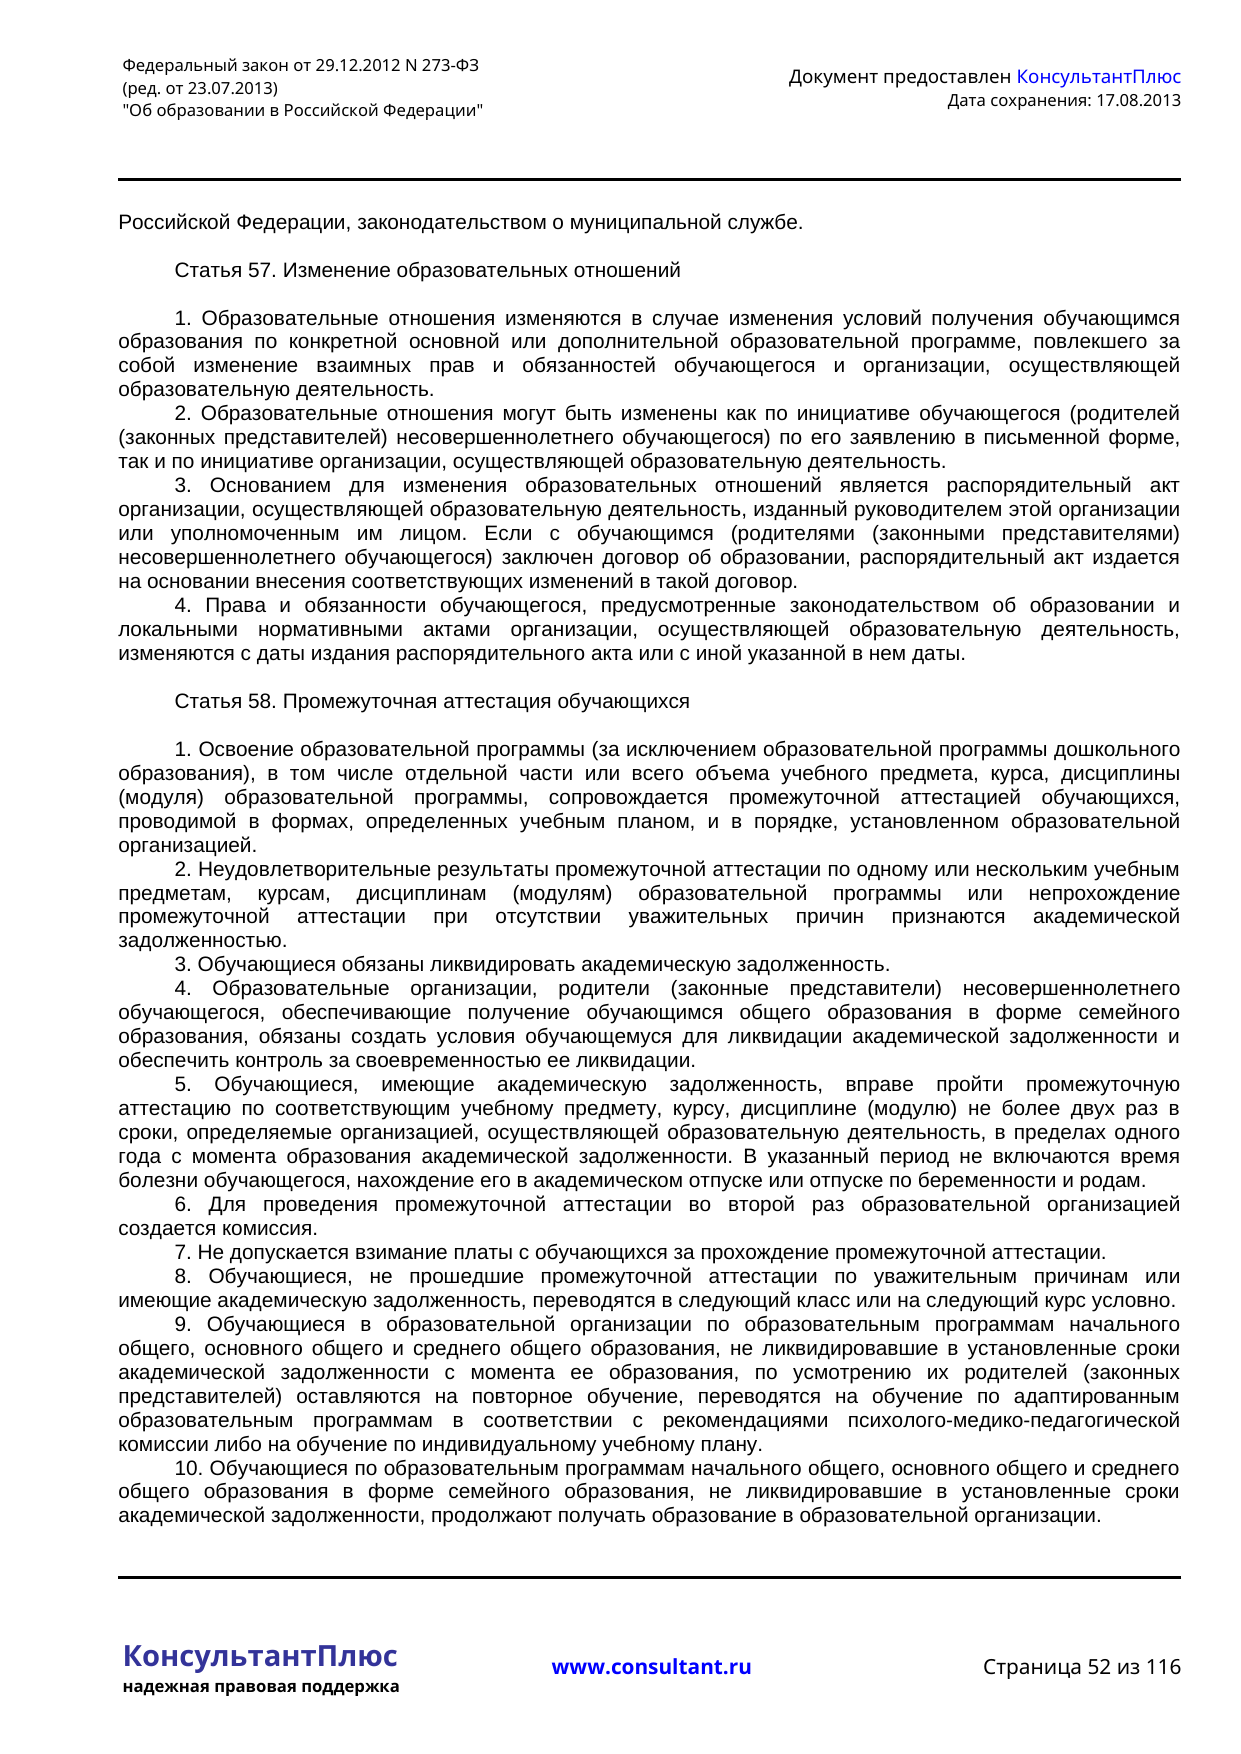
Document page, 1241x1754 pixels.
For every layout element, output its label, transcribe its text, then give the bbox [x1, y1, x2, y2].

text 4. Образовательные организации, родители (законные представители) несовершеннолетнего обучающегося, обеспечивающие получение обучающимся общего образования в форме семейного образования, обязаны создать условия обучающемуся для ликвидации академической задолженности и обеспечить контроль за своевременностью ее ликвидации. [118, 976, 1181, 1072]
text 2. Неудовлетворительные результаты промежуточной аттестации по одному или нескольким учебным предметам, курсам, дисциплинам (модулям) образовательной программы или непрохождение промежуточной аттестации при отсутствии уважительных причин признаются академической задолженностью. [118, 856, 1181, 952]
text 3. Обучающиеся обязаны ликвидировать академическую задолженность. [118, 952, 1181, 976]
text Статья 58. Промежуточная аттестация обучающихся [118, 689, 1181, 713]
text 9. Обучающиеся в образовательной организации по образовательным программам начального общего, основного общего и среднего общего образования, не ликвидировавшие в установленные сроки академической задолженности с момента ее образования, по усмотрению их родителей (законных представителей) оставляются на повторное обучение, переводятся на обучение по адаптированным образовательным программам в соответствии с рекомендациями психолого-медико-педагогической комиссии либо на обучение по индивидуальному учебному плану. [118, 1312, 1181, 1455]
text 1. Образовательные отношения изменяются в случае изменения условий получения обучающимся образования по конкретной основной или дополнительной образовательной программе, повлекшего за собой изменение взаимных прав и обязанностей обучающегося и организации, осуществляющей образовательную деятельность. [118, 305, 1181, 401]
text 1. Освоение образовательной программы (за исключением образовательной программы дошкольного образования), в том числе отдельной части или всего объема учебного предмета, курса, дисциплины (модуля) образовательной программы, сопровождается промежуточной аттестацией обучающихся, проводимой в формах, определенных учебным планом, и в порядке, установленном образовательной организацией. [118, 737, 1181, 856]
text 8. Обучающиеся, не прошедшие промежуточной аттестации по уважительным причинам или имеющие академическую задолженность, переводятся в следующий класс или на следующий курс условно. [118, 1264, 1181, 1312]
text 7. Не допускается взимание платы с обучающихся за прохождение промежуточной аттестации. [118, 1240, 1181, 1264]
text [118, 209, 1181, 233]
text 10. Обучающиеся по образовательным программам начального общего, основного общего и среднего общего образования в форме семейного образования, не ликвидировавшие в установленные сроки академической задолженности, продолжают получать образование в образовательной организации. [118, 1455, 1181, 1527]
text 3. Основанием для изменения образовательных отношений является распорядительный акт организации, осуществляющей образовательную деятельность, изданный руководителем этой организации или уполномоченным им лицом. Если с обучающимся (родителями (законными представителями) несовершеннолетнего обучающегося) заключен договор об образовании, распорядительный акт издается на основании внесения соответствующих изменений в такой договор. [118, 473, 1181, 593]
text Статья 57. Изменение образовательных отношений [118, 257, 1181, 281]
text 5. Обучающиеся, имеющие академическую задолженность, вправе пройти промежуточную аттестацию по соответствующим учебному предмету, курсу, дисциплине (модулю) не более двух раз в сроки, определяемые организацией, осуществляющей образовательную деятельность, в пределах одного года с момента образования академической задолженности. В указанный период не включаются время болезни обучающегося, нахождение его в академическом отпуске или отпуске по беременности и родам. [118, 1072, 1181, 1192]
text 2. Образовательные отношения могут быть изменены как по инициативе обучающегося (родителей (законных представителей) несовершеннолетнего обучающегося) по его заявлению в письменной форме, так и по инициативе организации, осуществляющей образовательную деятельность. [118, 401, 1181, 473]
text 6. Для проведения промежуточной аттестации во второй раз образовательной организацией создается комиссия. [118, 1192, 1181, 1240]
text 4. Права и обязанности обучающегося, предусмотренные законодательством об образовании и локальными нормативными актами организации, осуществляющей образовательную деятельность, изменяются с даты издания распорядительного акта или с иной указанной в нем даты. [118, 593, 1181, 665]
